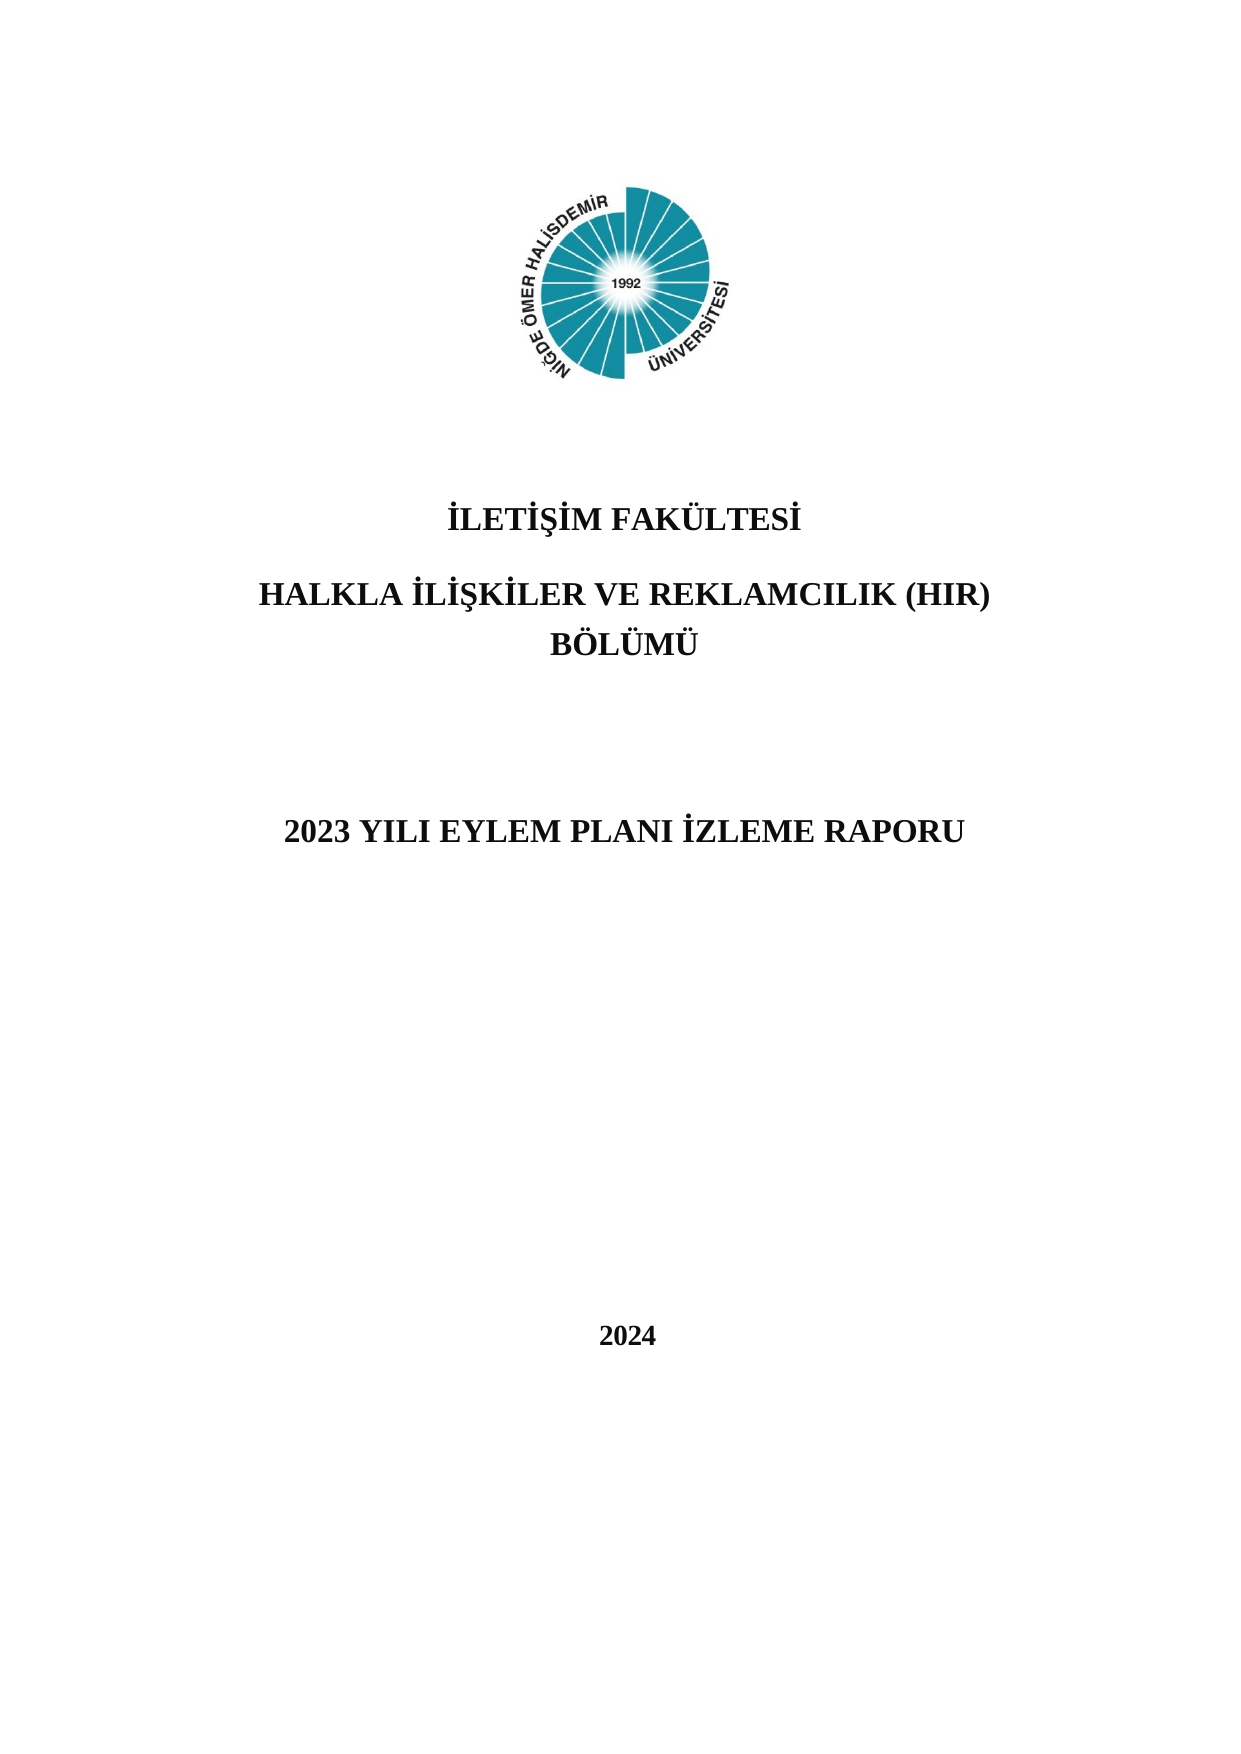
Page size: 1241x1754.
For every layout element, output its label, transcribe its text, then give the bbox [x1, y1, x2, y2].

text HALKLA İLİŞKİLER VE REKLAMCILIK (HIR) BÖLÜMÜ [188, 574, 1061, 663]
picture [518, 181, 733, 387]
text İLETİŞİM FAKÜLTESİ [188, 499, 1061, 538]
text 2023 YILI EYLEM PLANI İZLEME RAPORU [188, 811, 1061, 850]
text 2024 [195, 1318, 1061, 1352]
